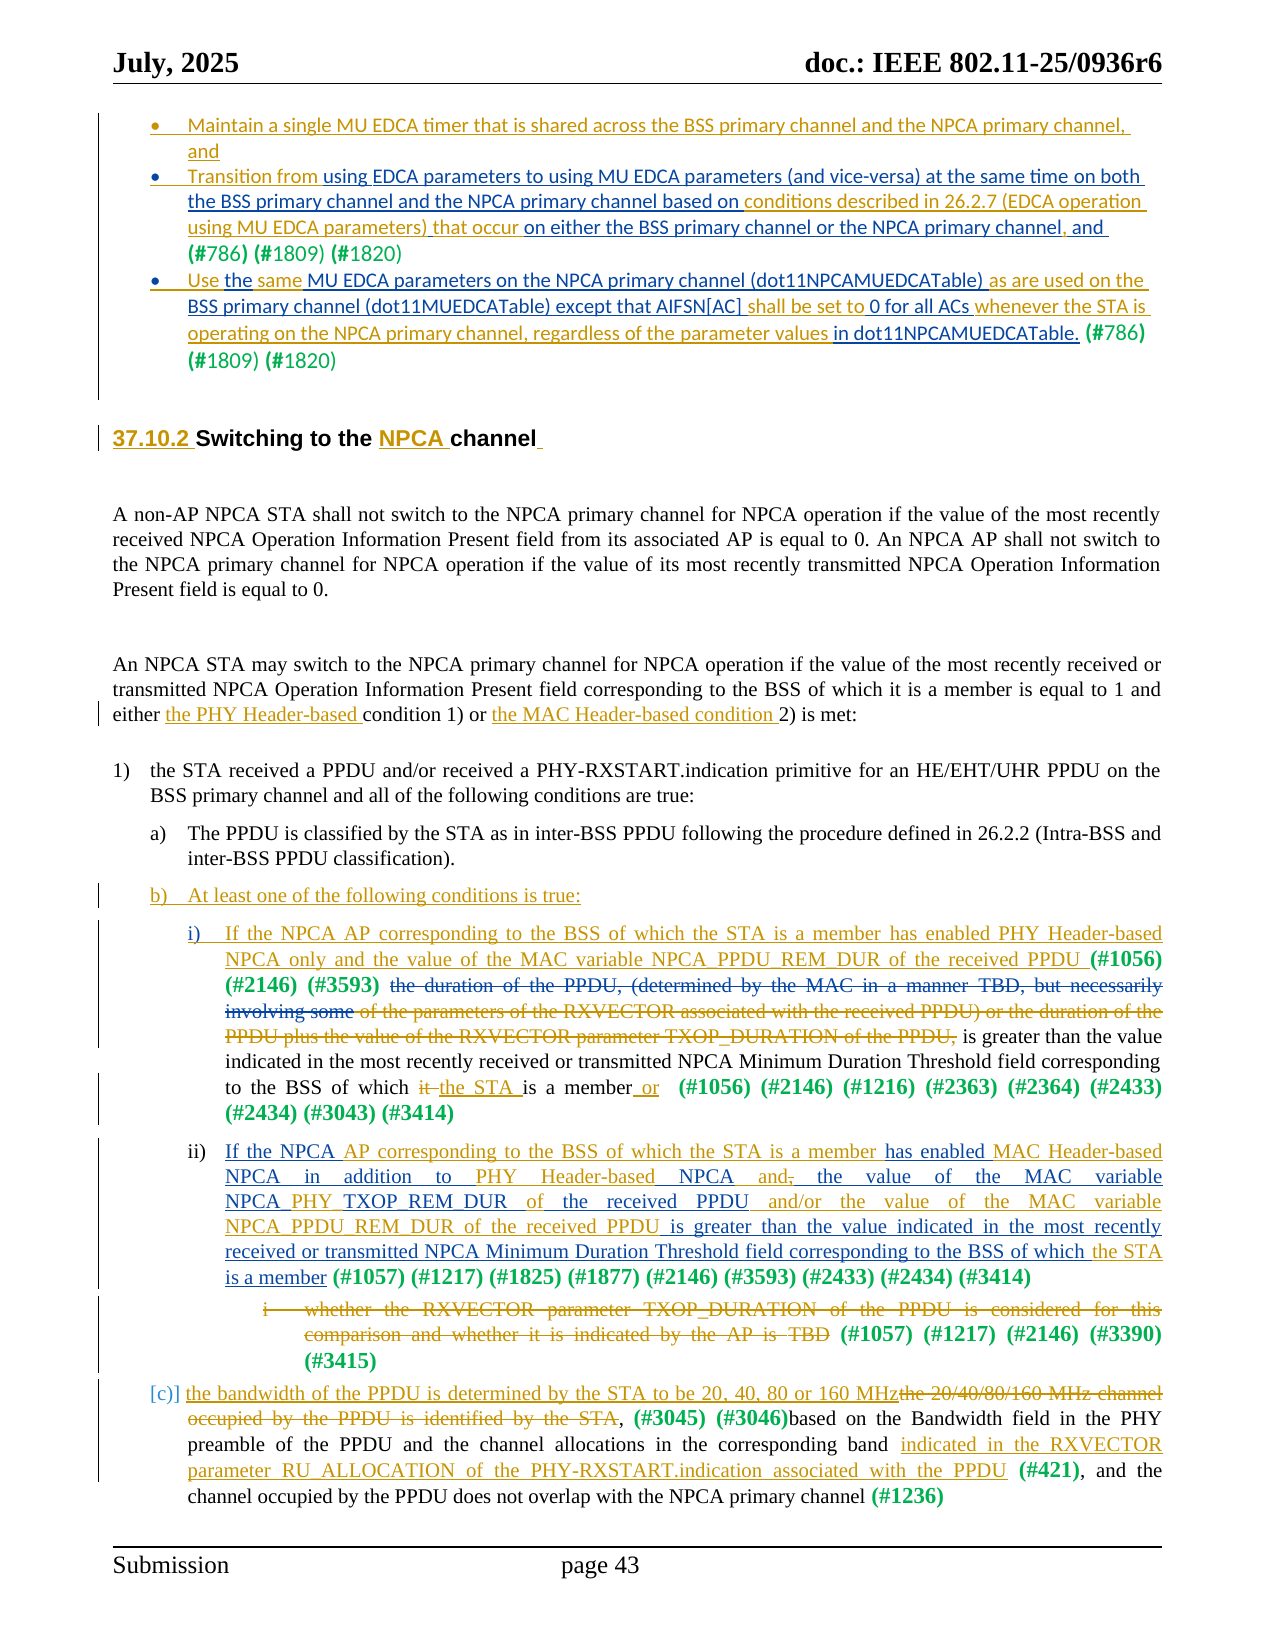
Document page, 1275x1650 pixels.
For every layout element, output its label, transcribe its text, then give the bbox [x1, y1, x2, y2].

text (#786) (#1809) (#1820) [150, 268, 1162, 374]
list (#1057) (#1217) (#1825) (#1877) (#2146) (#3593) (#2433) (#2434) (#3414) [187, 1138, 1162, 1289]
list The PPDU is classified by the STA as in inter-BSS PPDU following the procedure defined in 26.2.2 (Intra-BSS and inter-BSS PPDU classification). [150, 820, 1162, 870]
list , (#3045) (#3046)based on the Bandwidth field in the PHY preamble of the PPDU and the channel allocations in the corresponding band (#421), and the channel occupied by the PPDU does not overlap with the NPCA primary channel (#1236) [150, 1379, 1162, 1508]
list (#1056) (#2146) (#3593) is greater than the value indicated in the most recently received or transmitted NPCA Minimum Duration Threshold field corresponding to the BSS of which is a member (#1056) (#2146) (#1216) (#2363) (#2364) (#2433) (#2434) (#3043) (#3414) [187, 920, 1162, 942]
text Switching to the channel [112, 425, 1162, 451]
list (#1057) (#1217) (#2146) (#3390) (#3415) [262, 1310, 1162, 1373]
list (#1056) (#2146) (#3593) is greater than the value indicated in the most recently received or transmitted NPCA Minimum Duration Threshold field corresponding to the BSS of which is a member (#1056) (#2146) (#1216) (#2363) (#2364) (#2433) (#2434) (#3043) (#3414) [187, 943, 1162, 1125]
list the STA received a PPDU and/or received a PHY-RXSTART.indication primitive for an HE/EHT/UHR PPDU on the BSS primary channel and all of the following conditions are true: [112, 757, 1162, 807]
text A non-AP NPCA STA shall not switch to the NPCA primary channel for NPCA operation if the value of the most recently received NPCA Operation Information Present field from its associated AP is equal to 0. An NPCA AP shall not switch to the NPCA primary channel for NPCA operation if the value of its most recently transmitted NPCA Operation Information Present field is equal to 0. [112, 501, 1162, 601]
list (#1057) (#1217) (#2146) (#3390) (#3415) [262, 1296, 1162, 1309]
text (#786) (#1809) (#1820) [150, 163, 1162, 268]
text An NPCA STA may switch to the NPCA primary channel for NPCA operation if the value of the most recently received or transmitted NPCA Operation Information Present field corresponding to the BSS of which it is a member is equal to 1 and either condition 1) or 2) is met: [112, 651, 1162, 726]
